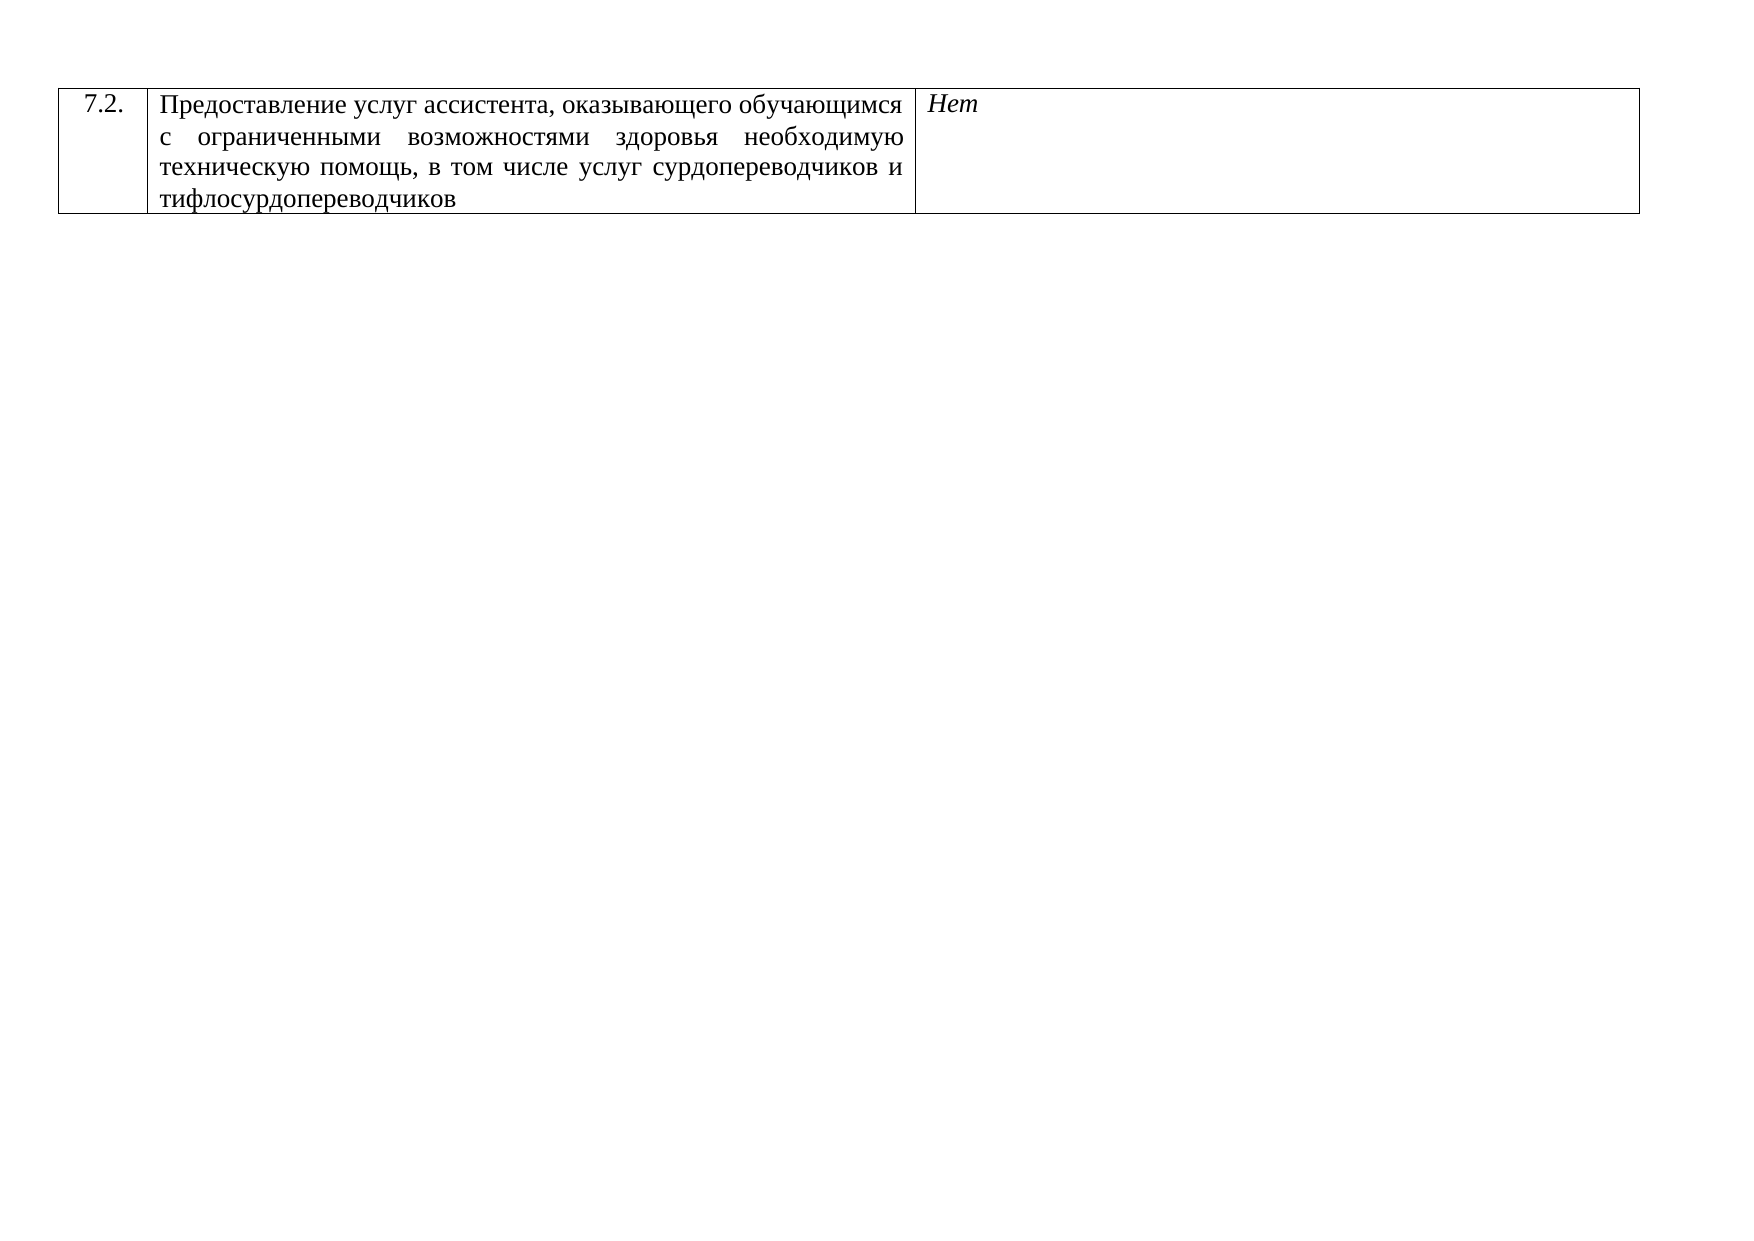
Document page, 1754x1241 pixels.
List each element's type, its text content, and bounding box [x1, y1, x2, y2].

table_header Нет [916, 89, 1639, 213]
table_header 7.2. [59, 89, 147, 213]
table_header Предоставление услуг ассистента, оказывающего обучающимся с ограниченными возможностями здоровья необходимую техническую помощь, в том числе услуг сурдопереводчиков и тифлосурдопереводчиков [148, 89, 915, 213]
